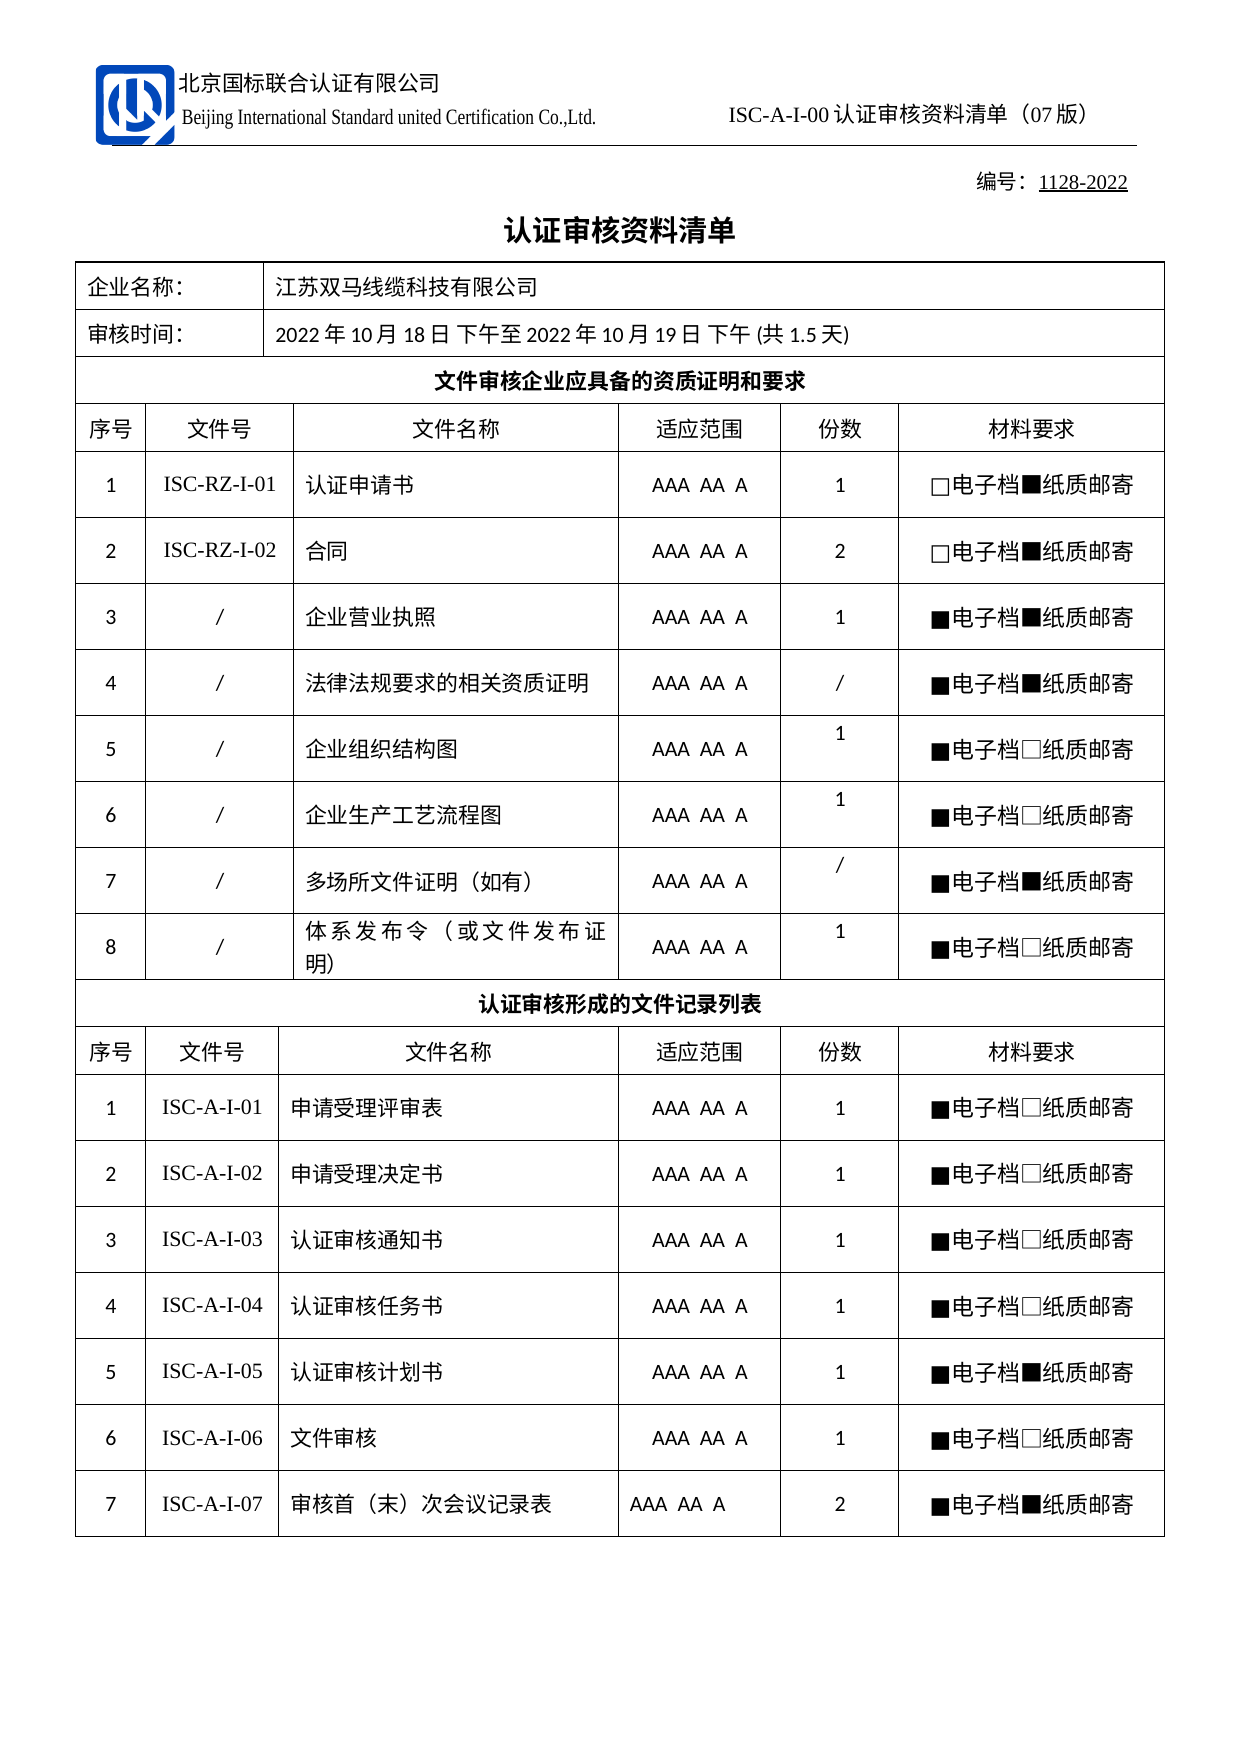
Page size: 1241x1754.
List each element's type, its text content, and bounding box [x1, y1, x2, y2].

table_cell ■电子档□纸质邮寄 [899, 1141, 1164, 1206]
table_cell ISC-A-I-04 [146, 1273, 278, 1338]
table_cell ISC-RZ-I-02 [146, 518, 293, 583]
table_cell ■电子档□纸质邮寄 [899, 716, 1164, 781]
table_cell □电子档■纸质邮寄 [899, 518, 1164, 583]
table_cell / [146, 848, 293, 913]
table_cell AAA AA A [619, 848, 780, 913]
table_cell 1 [781, 914, 898, 979]
table_cell 1 [781, 1405, 898, 1470]
table_cell 1 [781, 782, 898, 847]
table_cell ■电子档□纸质邮寄 [899, 1273, 1164, 1338]
table_cell AAA AA A [619, 650, 780, 715]
table_cell / [781, 650, 898, 715]
table_cell 1 [781, 452, 898, 517]
table_cell 1 [781, 1207, 898, 1272]
table_cell / [146, 914, 293, 979]
table_cell ■电子档□纸质邮寄 [899, 1405, 1164, 1470]
table_cell ■电子档■纸质邮寄 [899, 650, 1164, 715]
table_cell 1 [781, 1273, 898, 1338]
table_cell 多场所文件证明（如有） [294, 848, 618, 913]
table_cell 4 [76, 1273, 145, 1338]
table_cell 5 [76, 1339, 145, 1404]
table_cell AAA AA A [619, 914, 780, 979]
table_cell 1 [781, 1141, 898, 1206]
table_cell AAA AA A [619, 1339, 780, 1404]
table_cell 5 [76, 716, 145, 781]
table_cell AAA AA A [619, 452, 780, 517]
table_cell / [781, 848, 898, 913]
table_cell 份数 [781, 404, 898, 451]
table_cell 认证审核任务书 [279, 1273, 618, 1338]
table_cell 文件审核企业应具备的资质证明和要求 [76, 357, 1164, 403]
table_cell ■电子档□纸质邮寄 [899, 1207, 1164, 1272]
table_cell 体系发布令（或文件发布证明） [294, 914, 618, 979]
table_cell 8 [76, 914, 145, 979]
table_cell ■电子档■纸质邮寄 [899, 848, 1164, 913]
table_cell 序号 [76, 1027, 145, 1073]
table_cell 1 [781, 1075, 898, 1139]
table_cell ■电子档■纸质邮寄 [899, 1471, 1164, 1536]
table_cell 2022年10月18日 下午至2022年10月19日 下午 (共1.5天) [264, 310, 1164, 356]
picture [95, 65, 175, 145]
table_cell ■电子档■纸质邮寄 [899, 584, 1164, 649]
table_cell 2 [781, 1471, 898, 1536]
table_cell 企业组织结构图 [294, 716, 618, 781]
table_cell AAA AA A [619, 1141, 780, 1206]
table_cell 企业生产工艺流程图 [294, 782, 618, 847]
table_cell 申请受理评审表 [279, 1075, 618, 1139]
table_cell 6 [76, 782, 145, 847]
table_cell 3 [76, 584, 145, 649]
table_cell ISC-A-I-01 [146, 1075, 278, 1139]
table_cell 合同 [294, 518, 618, 583]
table_cell / [146, 716, 293, 781]
table_cell □电子档■纸质邮寄 [899, 452, 1164, 517]
table_cell 文件号 [146, 1027, 278, 1073]
table_cell ISC-RZ-I-01 [146, 452, 293, 517]
table_cell / [146, 782, 293, 847]
table_cell 2 [76, 518, 145, 583]
table_cell 2 [76, 1141, 145, 1206]
table_cell ISC-A-I-07 [146, 1471, 278, 1536]
table_cell / [146, 584, 293, 649]
table_cell 材料要求 [899, 1027, 1164, 1073]
table_cell AAA AA A [619, 1075, 780, 1139]
table_cell ■电子档■纸质邮寄 [899, 1339, 1164, 1404]
table_cell 1 [781, 1339, 898, 1404]
table_cell AAA AA A [619, 518, 780, 583]
table_cell 份数 [781, 1027, 898, 1073]
table_cell 6 [76, 1405, 145, 1470]
table_cell 序号 [76, 404, 145, 451]
table_cell 认证申请书 [294, 452, 618, 517]
table_cell 申请受理决定书 [279, 1141, 618, 1206]
table_cell 法律法规要求的相关资质证明 [294, 650, 618, 715]
table_cell 适应范围 [619, 1027, 780, 1073]
table_cell AAA AA A [619, 584, 780, 649]
table_cell 文件名称 [279, 1027, 618, 1073]
table_cell 1 [781, 584, 898, 649]
table_cell 认证审核形成的文件记录列表 [76, 980, 1164, 1026]
table_cell 认证审核计划书 [279, 1339, 618, 1404]
text 编号：1128-2022 [112, 164, 1128, 196]
table_cell 1 [76, 452, 145, 517]
table_cell 文件号 [146, 404, 293, 451]
table_cell ■电子档□纸质邮寄 [899, 1075, 1164, 1139]
table_header 企业名称： [76, 263, 263, 309]
table_cell AAA AA A [619, 782, 780, 847]
table_cell 审核首（末）次会议记录表 [279, 1471, 618, 1536]
table_cell 文件名称 [294, 404, 618, 451]
table_cell 7 [76, 848, 145, 913]
table_cell 企业营业执照 [294, 584, 618, 649]
table_cell 审核时间： [76, 310, 263, 356]
table_cell 1 [781, 716, 898, 781]
table_cell ISC-A-I-05 [146, 1339, 278, 1404]
table_cell / [146, 650, 293, 715]
table_cell ISC-A-I-06 [146, 1405, 278, 1470]
table_cell 认证审核通知书 [279, 1207, 618, 1272]
table_cell 材料要求 [899, 404, 1164, 451]
table_cell AAA AA A [619, 716, 780, 781]
text 认证审核资料清单 [112, 196, 1128, 261]
table_cell 4 [76, 650, 145, 715]
table_cell AAA AA A [619, 1207, 780, 1272]
table_cell ISC-A-I-02 [146, 1141, 278, 1206]
table_cell 2 [781, 518, 898, 583]
table_header 江苏双马线缆科技有限公司 [264, 263, 1164, 309]
table_cell AAA AA A [619, 1273, 780, 1338]
table_cell AAA AA A [619, 1405, 780, 1470]
table_cell 适应范围 [619, 404, 780, 451]
table_cell 3 [76, 1207, 145, 1272]
table_cell 1 [76, 1075, 145, 1139]
table_cell ■电子档□纸质邮寄 [899, 782, 1164, 847]
table_cell AAA AA A [619, 1471, 780, 1536]
table_cell ■电子档□纸质邮寄 [899, 914, 1164, 979]
table_cell 7 [76, 1471, 145, 1536]
table_cell ISC-A-I-03 [146, 1207, 278, 1272]
table_cell 文件审核 [279, 1405, 618, 1470]
